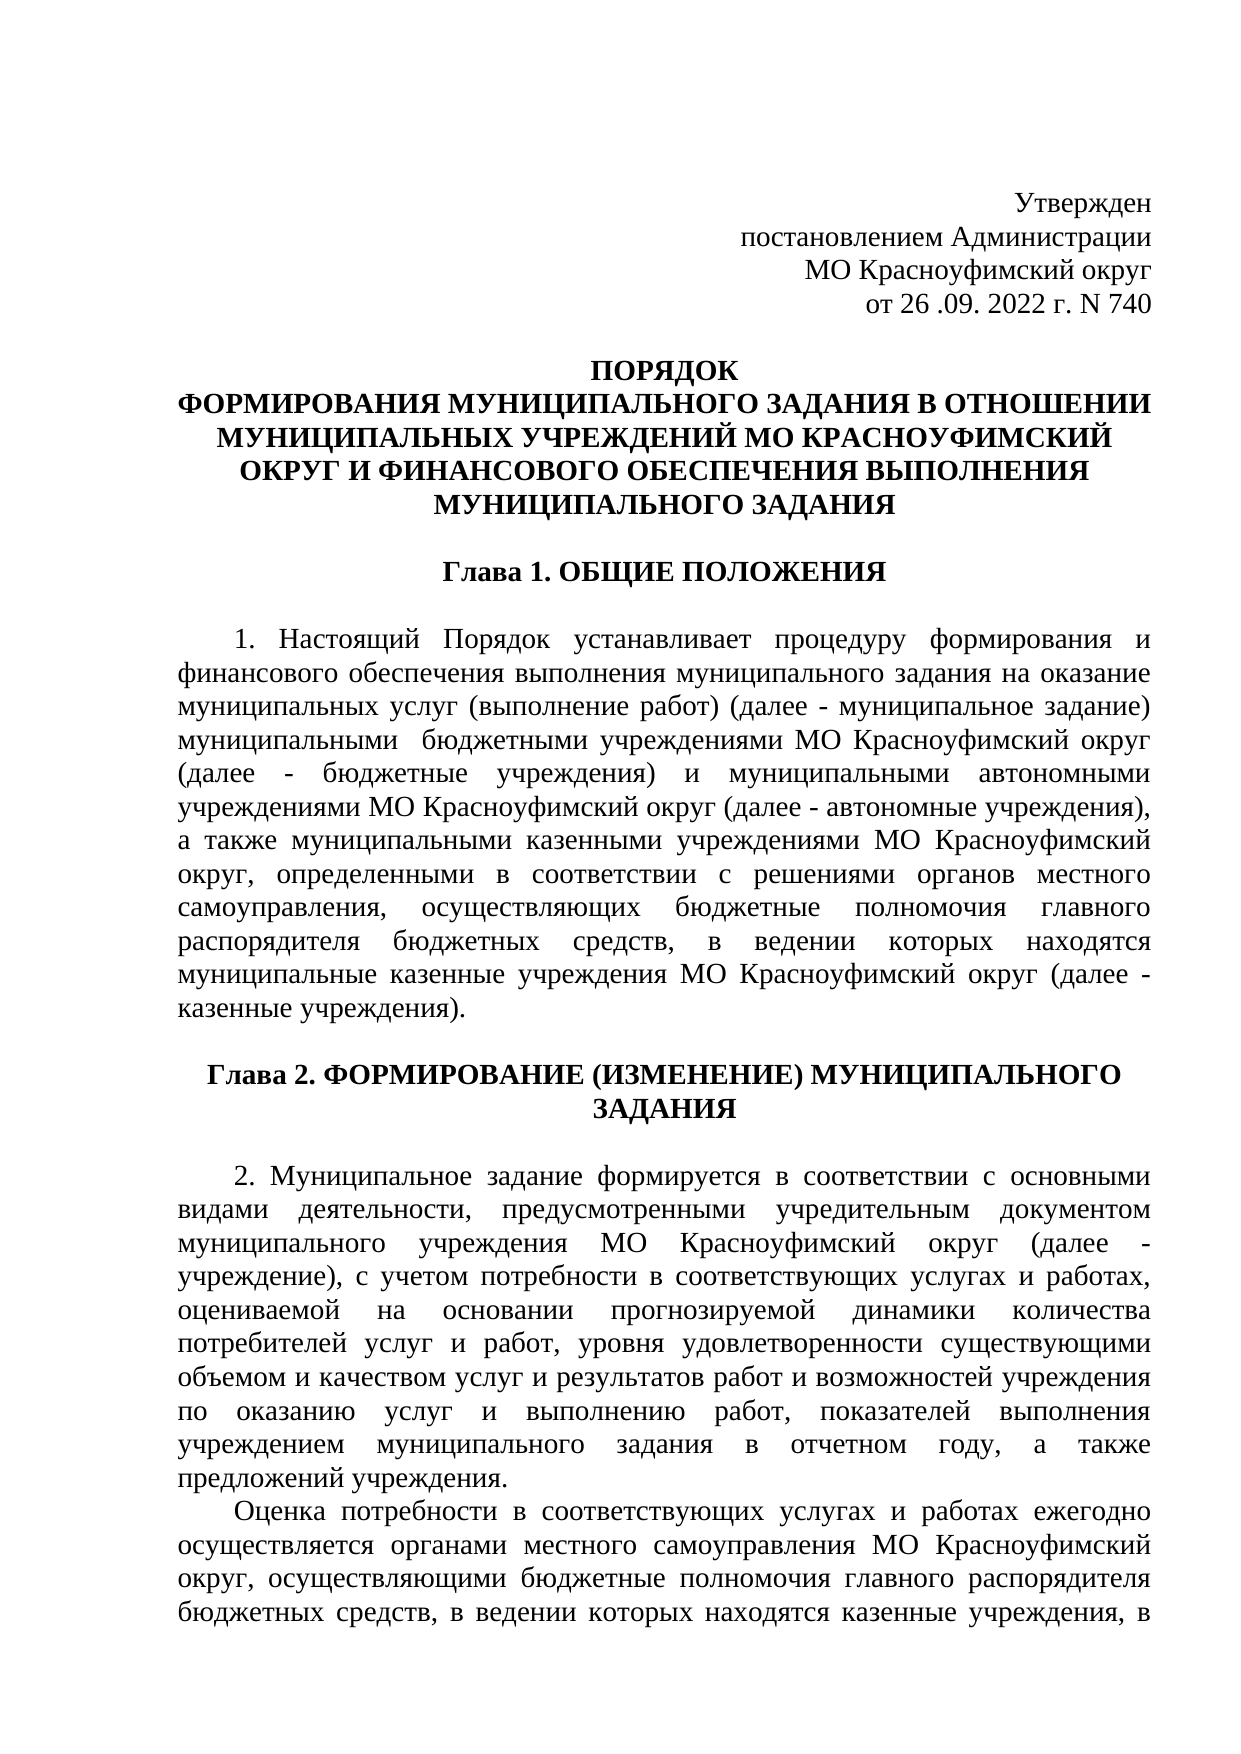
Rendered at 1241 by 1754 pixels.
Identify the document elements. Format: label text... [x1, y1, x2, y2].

text 1. Настоящий Порядок устанавливает процедуру формирования и финансового обеспечения выполнения муниципального задания на оказание муниципальных услуг (выполнение работ) (далее - муниципальное задание) муниципальными бюджетными учреждениями МО Красноуфимский округ (далее - бюджетные учреждения) и муниципальными автономными учреждениями МО Красноуфимский округ (далее - автономные учреждения), а также муниципальными казенными учреждениями МО Красноуфимский округ, определенными в соответствии с решениями органов местного самоуправления, осуществляющих бюджетные полномочия главного распорядителя бюджетных средств, в ведении которых находятся муниципальные казенные учреждения МО Красноуфимский округ (далее - казенные учреждения). [177, 621, 1152, 1024]
title ПОРЯДОК [177, 353, 1152, 386]
text постановлением Администрации [177, 219, 1152, 252]
text 2. Муниципальное задание формируется в соответствии с основными видами деятельности, предусмотренными учредительным документом муниципального учреждения МО Красноуфимский округ (далее - учреждение), с учетом потребности в соответствующих услугах и работах, оцениваемой на основании прогнозируемой динамики количества потребителей услуг и работ, уровня удовлетворенности существующими объемом и качеством услуг и результатов работ и возможностей учреждения по оказанию услуг и выполнению работ, показателей выполнения учреждением муниципального задания в отчетном году, а также предложений учреждения. [177, 1158, 1152, 1493]
title Глава 2. ФОРМИРОВАНИЕ (ИЗМЕНЕНИЕ) МУНИЦИПАЛЬНОГО ЗАДАНИЯ [177, 1057, 1152, 1124]
title Глава 1. ОБЩИЕ ПОЛОЖЕНИЯ [177, 554, 1152, 588]
text от 26 .09. 2022 г. N 740 [177, 286, 1152, 319]
title ФОРМИРОВАНИЯ МУНИЦИПАЛЬНОГО ЗАДАНИЯ В ОТНОШЕНИИ МУНИЦИПАЛЬНЫХ УЧРЕЖДЕНИЙ МО КРАСНОУФИМСКИЙ ОКРУГ И ФИНАНСОВОГО ОБЕСПЕЧЕНИЯ ВЫПОЛНЕНИЯ МУНИЦИПАЛЬНОГО ЗАДАНИЯ [177, 386, 1152, 521]
text Утвержден [177, 185, 1152, 219]
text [177, 1493, 1152, 1627]
text МО Красноуфимский округ [177, 252, 1152, 286]
